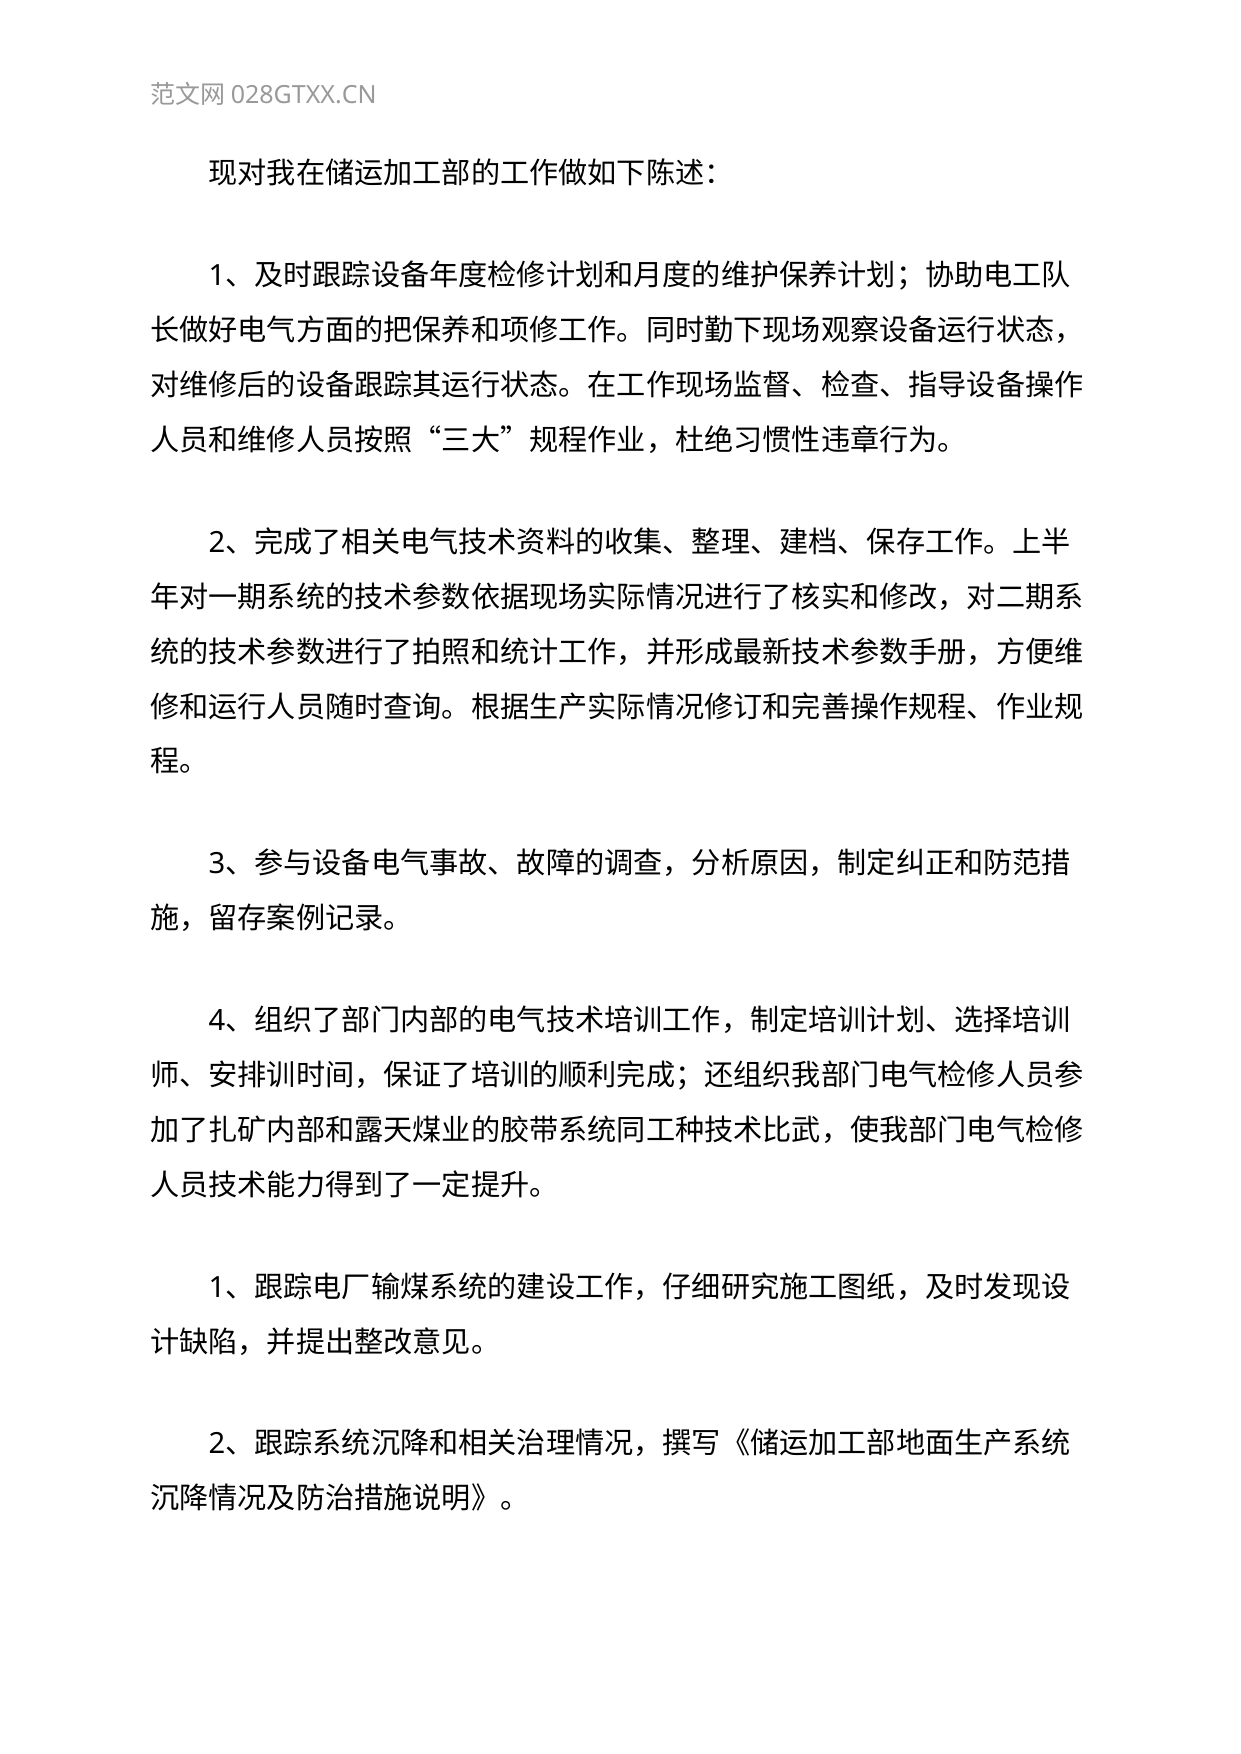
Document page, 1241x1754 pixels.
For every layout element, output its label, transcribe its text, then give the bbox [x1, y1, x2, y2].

text 2、跟踪系统沉降和相关治理情况，撰写《储运加工部地面生产系统沉降情况及防治措施说明》。 [150, 1420, 1090, 1517]
text 现对我在储运加工部的工作做如下陈述： [150, 150, 1090, 192]
text 2、完成了相关电气技术资料的收集、整理、建档、保存工作。上半年对一期系统的技术参数依据现场实际情况进行了核实和修改，对二期系统的技术参数进行了拍照和统计工作，并形成最新技术参数手册，方便维修和运行人员随时查询。根据生产实际情况修订和完善操作规程、作业规程。 [150, 518, 1090, 780]
text 3、参与设备电气事故、故障的调查，分析原因，制定纠正和防范措施，留存案例记录。 [150, 840, 1090, 937]
text 1、及时跟踪设备年度检修计划和月度的维护保养计划；协助电工队长做好电气方面的把保养和项修工作。同时勤下现场观察设备运行状态，对维修后的设备跟踪其运行状态。在工作现场监督、检查、指导设备操作人员和维修人员按照“三大”规程作业，杜绝习惯性违章行为。 [150, 252, 1090, 459]
text 4、组织了部门内部的电气技术培训工作，制定培训计划、选择培训师、安排训时间，保证了培训的顺利完成；还组织我部门电气检修人员参加了扎矿内部和露天煤业的胶带系统同工种技术比武，使我部门电气检修人员技术能力得到了一定提升。 [150, 997, 1090, 1204]
text 1、跟踪电厂输煤系统的建设工作，仔细研究施工图纸，及时发现设计缺陷，并提出整改意见。 [150, 1263, 1090, 1360]
